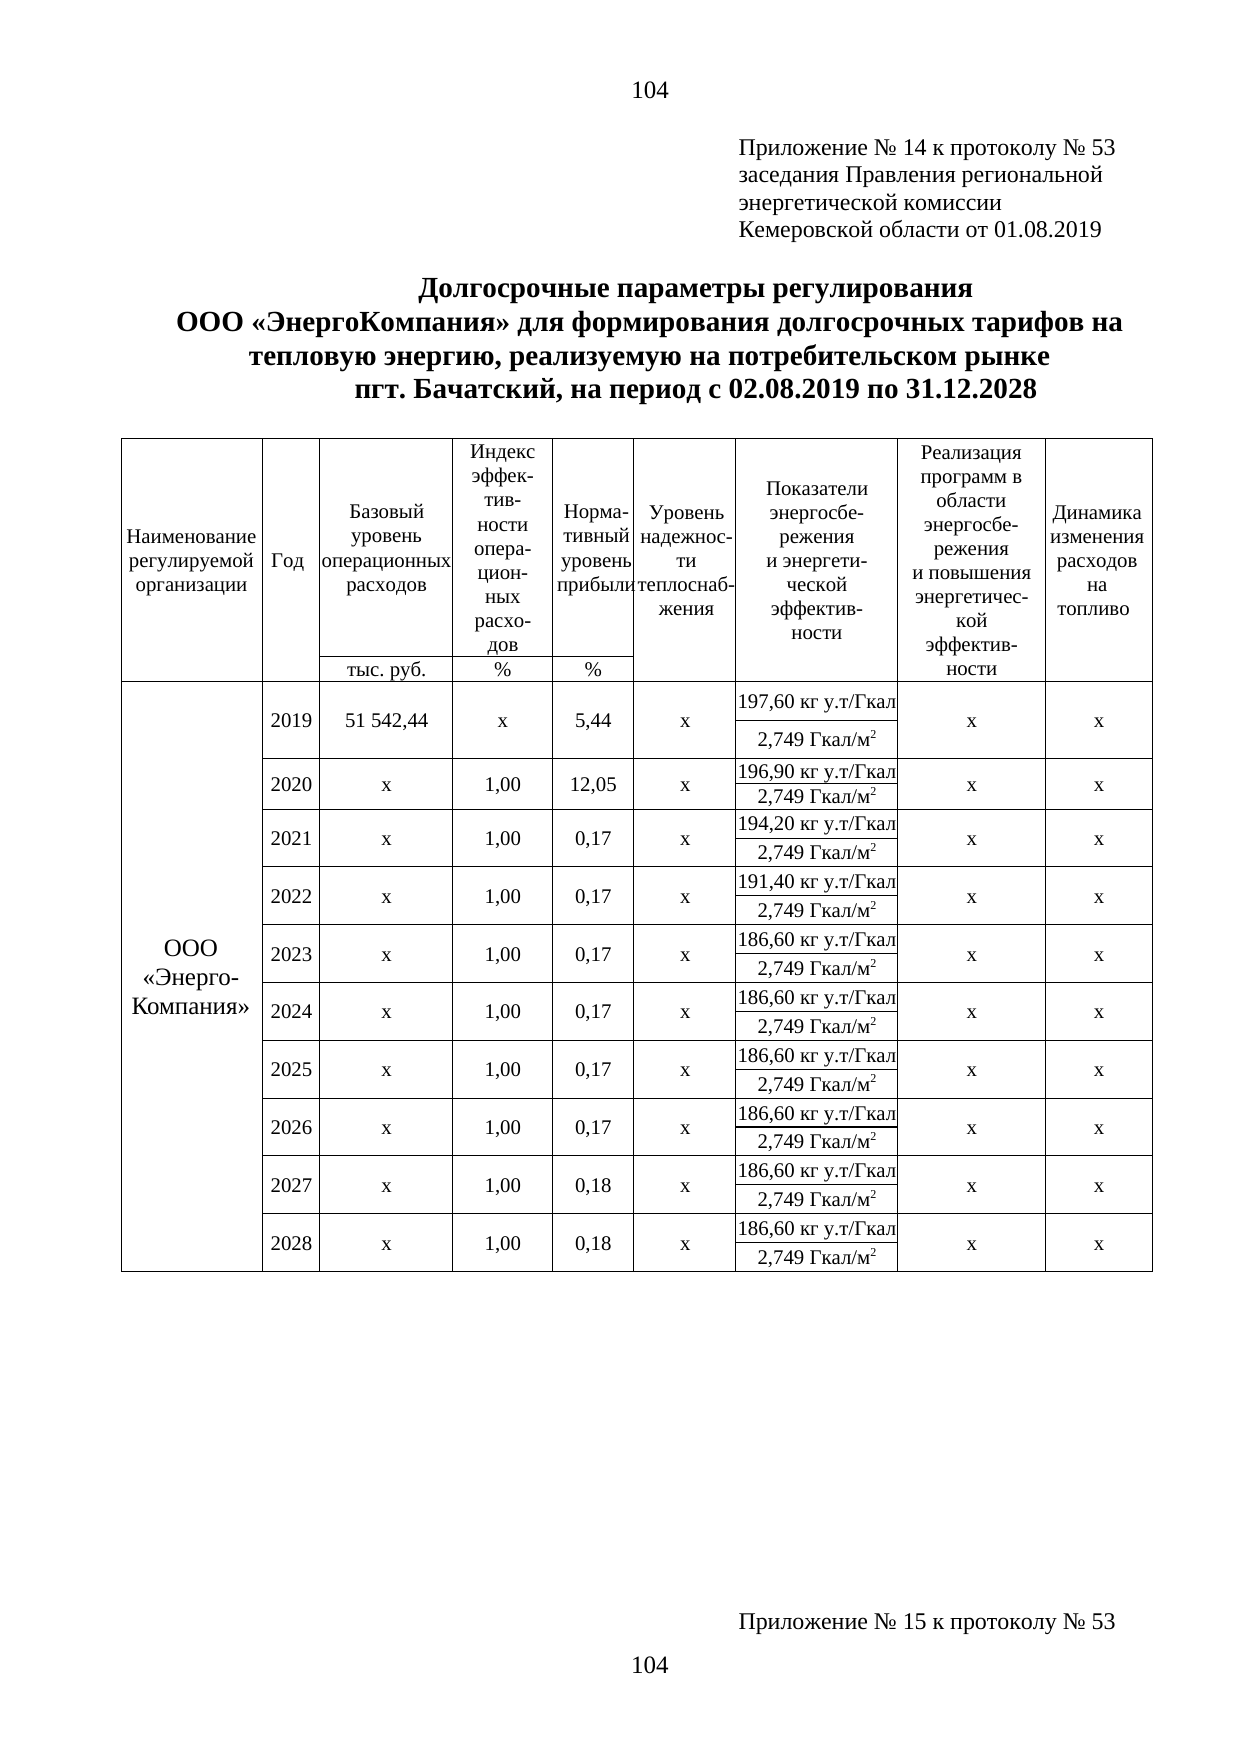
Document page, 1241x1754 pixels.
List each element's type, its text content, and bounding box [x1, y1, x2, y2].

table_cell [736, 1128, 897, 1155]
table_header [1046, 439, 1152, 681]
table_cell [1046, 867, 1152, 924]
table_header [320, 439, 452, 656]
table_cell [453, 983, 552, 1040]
text Кемеровской области от 01.08.2019 [0, 215, 1181, 243]
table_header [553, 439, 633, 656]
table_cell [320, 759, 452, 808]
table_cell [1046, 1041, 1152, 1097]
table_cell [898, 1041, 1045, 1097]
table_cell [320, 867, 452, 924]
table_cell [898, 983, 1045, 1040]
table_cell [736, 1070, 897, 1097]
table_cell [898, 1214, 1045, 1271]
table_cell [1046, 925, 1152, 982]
text Приложение № 14 к протоколу № 53 [0, 132, 1181, 160]
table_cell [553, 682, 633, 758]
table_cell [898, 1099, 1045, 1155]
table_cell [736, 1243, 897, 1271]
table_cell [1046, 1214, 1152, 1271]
text пгт. Бачатский, на период с 02.08.2019 по 31.12.2028 [118, 371, 1181, 405]
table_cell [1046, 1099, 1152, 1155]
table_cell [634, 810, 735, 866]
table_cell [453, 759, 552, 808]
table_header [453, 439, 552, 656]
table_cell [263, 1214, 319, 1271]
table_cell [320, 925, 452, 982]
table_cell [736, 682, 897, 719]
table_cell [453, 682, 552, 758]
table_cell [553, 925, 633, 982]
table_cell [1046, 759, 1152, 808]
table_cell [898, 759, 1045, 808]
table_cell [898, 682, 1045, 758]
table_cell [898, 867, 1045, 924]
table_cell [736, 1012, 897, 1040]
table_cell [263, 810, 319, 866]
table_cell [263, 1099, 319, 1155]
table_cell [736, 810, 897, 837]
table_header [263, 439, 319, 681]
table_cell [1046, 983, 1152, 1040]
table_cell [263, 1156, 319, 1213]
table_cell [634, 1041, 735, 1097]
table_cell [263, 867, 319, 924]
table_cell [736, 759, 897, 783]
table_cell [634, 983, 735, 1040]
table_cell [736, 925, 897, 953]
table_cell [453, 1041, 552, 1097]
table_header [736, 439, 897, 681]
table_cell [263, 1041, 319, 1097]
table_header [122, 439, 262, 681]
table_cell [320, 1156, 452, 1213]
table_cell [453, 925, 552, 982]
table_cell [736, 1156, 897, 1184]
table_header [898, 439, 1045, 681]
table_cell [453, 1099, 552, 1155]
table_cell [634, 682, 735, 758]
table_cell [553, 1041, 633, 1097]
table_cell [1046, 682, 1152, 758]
text Приложение № 15 к протоколу № 53 [0, 1607, 1181, 1635]
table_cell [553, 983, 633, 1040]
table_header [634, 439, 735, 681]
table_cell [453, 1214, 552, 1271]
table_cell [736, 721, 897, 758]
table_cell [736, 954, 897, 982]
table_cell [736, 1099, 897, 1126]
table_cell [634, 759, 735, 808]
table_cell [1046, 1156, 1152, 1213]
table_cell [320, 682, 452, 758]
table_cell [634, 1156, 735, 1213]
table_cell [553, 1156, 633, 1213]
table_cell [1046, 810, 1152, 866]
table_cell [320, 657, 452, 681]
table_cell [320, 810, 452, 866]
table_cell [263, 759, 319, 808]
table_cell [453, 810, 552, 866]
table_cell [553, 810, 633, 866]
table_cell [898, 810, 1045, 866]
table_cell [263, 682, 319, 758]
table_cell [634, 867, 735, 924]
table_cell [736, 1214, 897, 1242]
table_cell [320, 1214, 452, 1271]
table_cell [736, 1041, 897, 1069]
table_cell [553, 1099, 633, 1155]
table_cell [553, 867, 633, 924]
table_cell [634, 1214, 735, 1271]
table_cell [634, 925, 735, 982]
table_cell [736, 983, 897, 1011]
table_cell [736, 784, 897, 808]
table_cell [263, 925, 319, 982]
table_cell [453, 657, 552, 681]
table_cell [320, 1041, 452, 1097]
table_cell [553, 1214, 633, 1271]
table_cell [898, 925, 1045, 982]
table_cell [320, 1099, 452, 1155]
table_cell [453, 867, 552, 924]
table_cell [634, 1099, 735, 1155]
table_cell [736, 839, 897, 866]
text энергетической комиссии [0, 188, 1181, 215]
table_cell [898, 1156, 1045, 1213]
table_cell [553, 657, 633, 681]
text Долгосрочные параметры регулирования ООО «ЭнергоКомпания» для формирования долгосрочных тарифов на тепловую энергию, реализуемую на потребительском рынке [118, 271, 1181, 371]
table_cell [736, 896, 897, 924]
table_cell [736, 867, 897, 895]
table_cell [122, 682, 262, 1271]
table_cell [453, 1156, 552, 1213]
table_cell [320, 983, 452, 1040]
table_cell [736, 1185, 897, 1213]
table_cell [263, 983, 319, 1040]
text заседания Правления региональной [0, 160, 1181, 188]
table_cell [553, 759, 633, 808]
